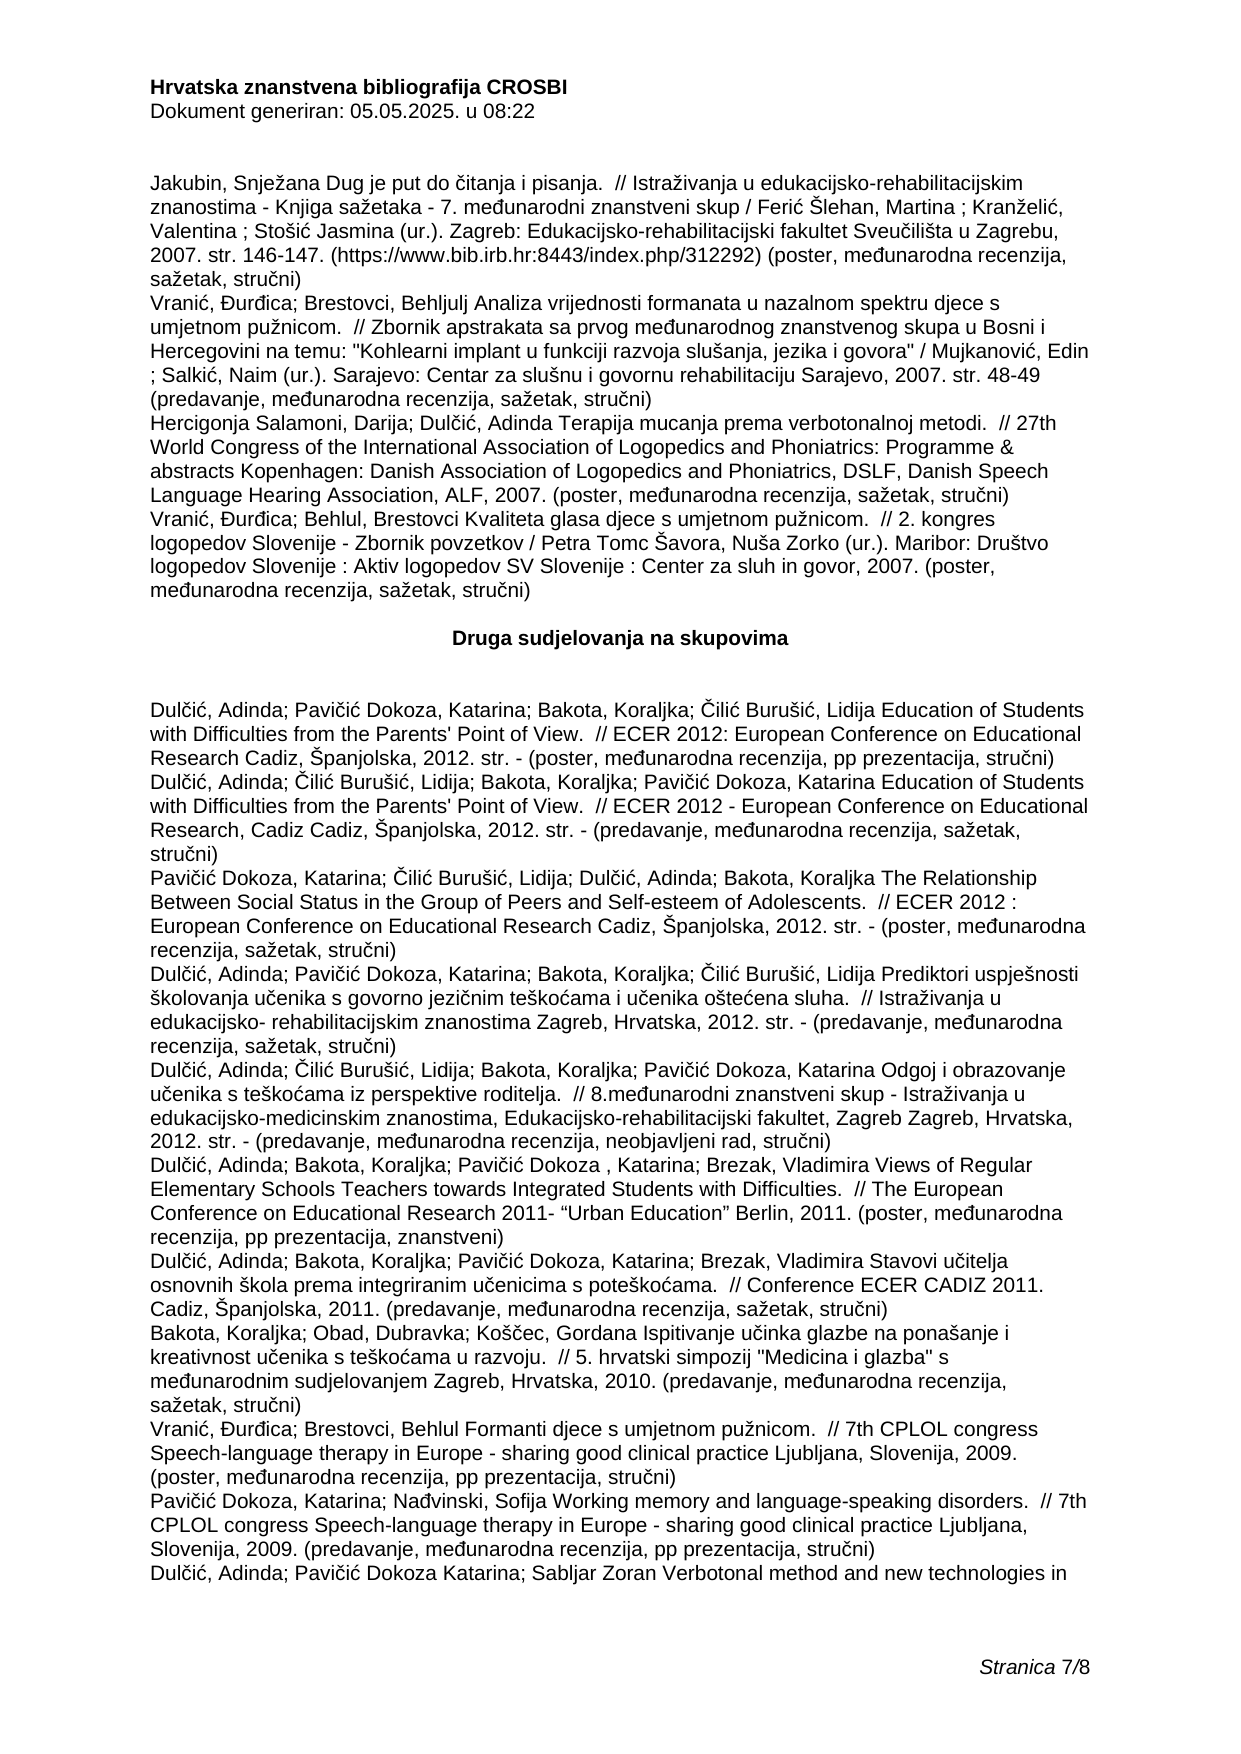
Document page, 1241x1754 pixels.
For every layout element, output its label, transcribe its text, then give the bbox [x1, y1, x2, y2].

text Dulčić, Adinda; Pavičić Dokoza, Katarina; Bakota, Koraljka; Čilić Burušić, Lidija [150, 698, 1090, 770]
text Dulčić, Adinda; Čilić Burušić, Lidija; Bakota, Koraljka; Pavičić Dokoza, Katarina [150, 770, 1090, 866]
text Vranić, Đurđica; Brestovci, Behljulj [150, 291, 1090, 411]
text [150, 1561, 1090, 1584]
text Dulčić, Adinda; Bakota, Koraljka; Pavičić Dokoza, Katarina; Brezak, Vladimira [150, 1249, 1090, 1321]
subtitle Druga sudjelovanja na skupovima [150, 626, 1090, 650]
text Pavičić Dokoza, Katarina; Čilić Burušić, Lidija; Dulčić, Adinda; Bakota, Koraljka [150, 866, 1090, 962]
text Jakubin, Snježana [150, 171, 1090, 291]
text Hercigonja Salamoni, Darija; Dulčić, Adinda [150, 411, 1090, 506]
text Dulčić, Adinda; Pavičić Dokoza, Katarina; Bakota, Koraljka; Čilić Burušić, Lidija [150, 962, 1090, 1057]
text Pavičić Dokoza, Katarina; Nađvinski, Sofija [150, 1489, 1090, 1561]
text Vranić, Đurđica; Brestovci, Behlul [150, 1417, 1090, 1489]
text Bakota, Koraljka; Obad, Dubravka; Koščec, Gordana [150, 1321, 1090, 1417]
text Dulčić, Adinda; Čilić Burušić, Lidija; Bakota, Koraljka; Pavičić Dokoza, Katarina [150, 1057, 1090, 1153]
text Dulčić, Adinda; Bakota, Koraljka; Pavičić Dokoza , Katarina; Brezak, Vladimira [150, 1153, 1090, 1249]
text Vranić, Đurđica; Behlul, Brestovci [150, 506, 1090, 602]
